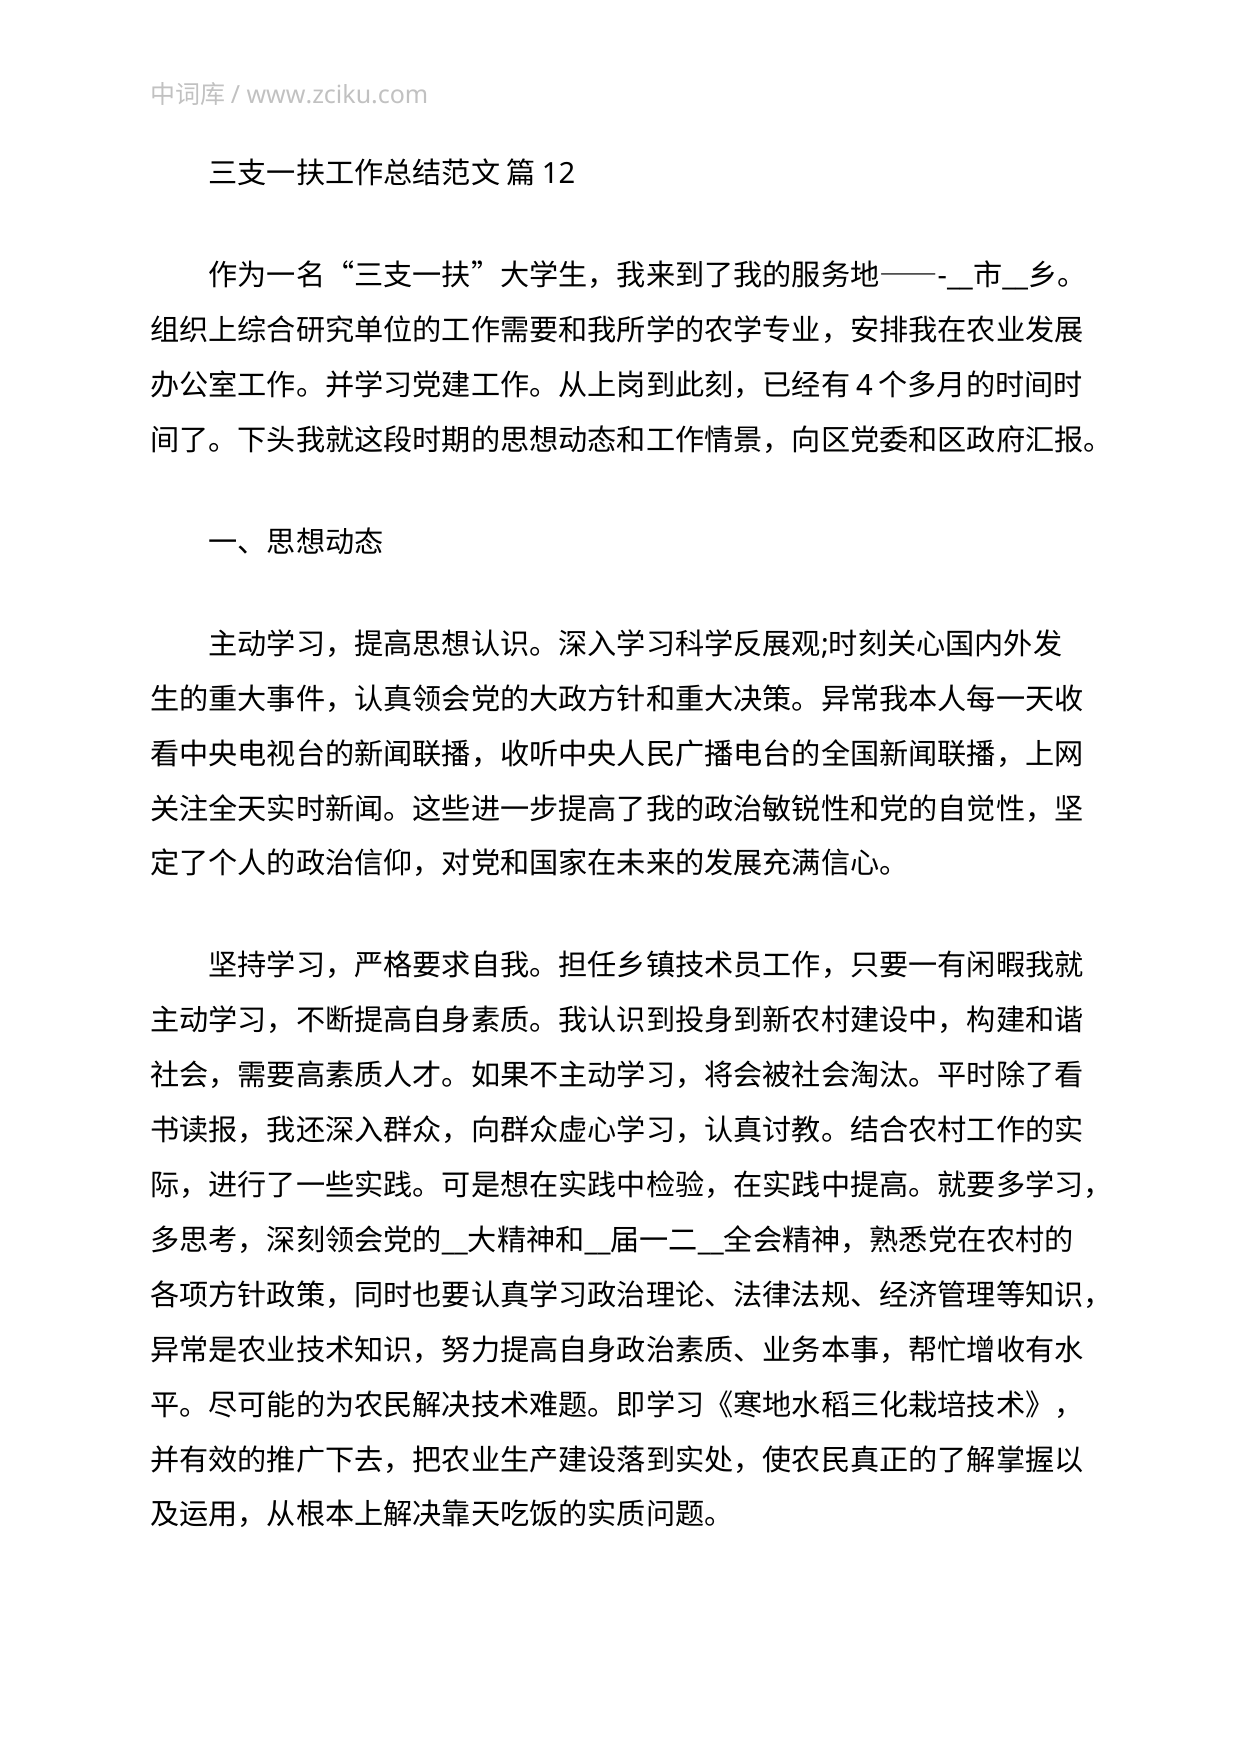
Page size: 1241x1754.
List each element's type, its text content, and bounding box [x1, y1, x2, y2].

text 三支一扶工作总结范文 篇12 [150, 150, 1090, 192]
text 一、思想动态 [150, 519, 1090, 561]
text 作为一名“三支一扶”大学生，我来到了我的服务地——-__市__乡。组织上综合研究单位的工作需要和我所学的农学专业，安排我在农业发展办公室工作。并学习党建工作。从上岗到此刻，已经有4个多月的时间时间了。下头我就这段时期的思想动态和工作情景，向区党委和区政府汇报。 [150, 252, 1090, 459]
text 主动学习，提高思想认识。深入学习科学反展观;时刻关心国内外发生的重大事件，认真领会党的大政方针和重大决策。异常我本人每一天收看中央电视台的新闻联播，收听中央人民广播电台的全国新闻联播，上网关注全天实时新闻。这些进一步提高了我的政治敏锐性和党的自觉性，坚定了个人的政治信仰，对党和国家在未来的发展充满信心。 [150, 620, 1090, 882]
text 坚持学习，严格要求自我。担任乡镇技术员工作，只要一有闲暇我就主动学习，不断提高自身素质。我认识到投身到新农村建设中，构建和谐社会，需要高素质人才。如果不主动学习，将会被社会淘汰。平时除了看书读报，我还深入群众，向群众虚心学习，认真讨教。结合农村工作的实际，进行了一些实践。可是想在实践中检验，在实践中提高。就要多学习，多思考，深刻领会党的__大精神和__届一二__全会精神，熟悉党在农村的各项方针政策，同时也要认真学习政治理论、法律法规、经济管理等知识，异常是农业技术知识，努力提高自身政治素质、业务本事，帮忙增收有水平。尽可能的为农民解决技术难题。即学习《寒地水稻三化栽培技术》，并有效的推广下去，把农业生产建设落到实处，使农民真正的了解掌握以及运用，从根本上解决靠天吃饭的实质问题。 [150, 942, 1090, 1533]
